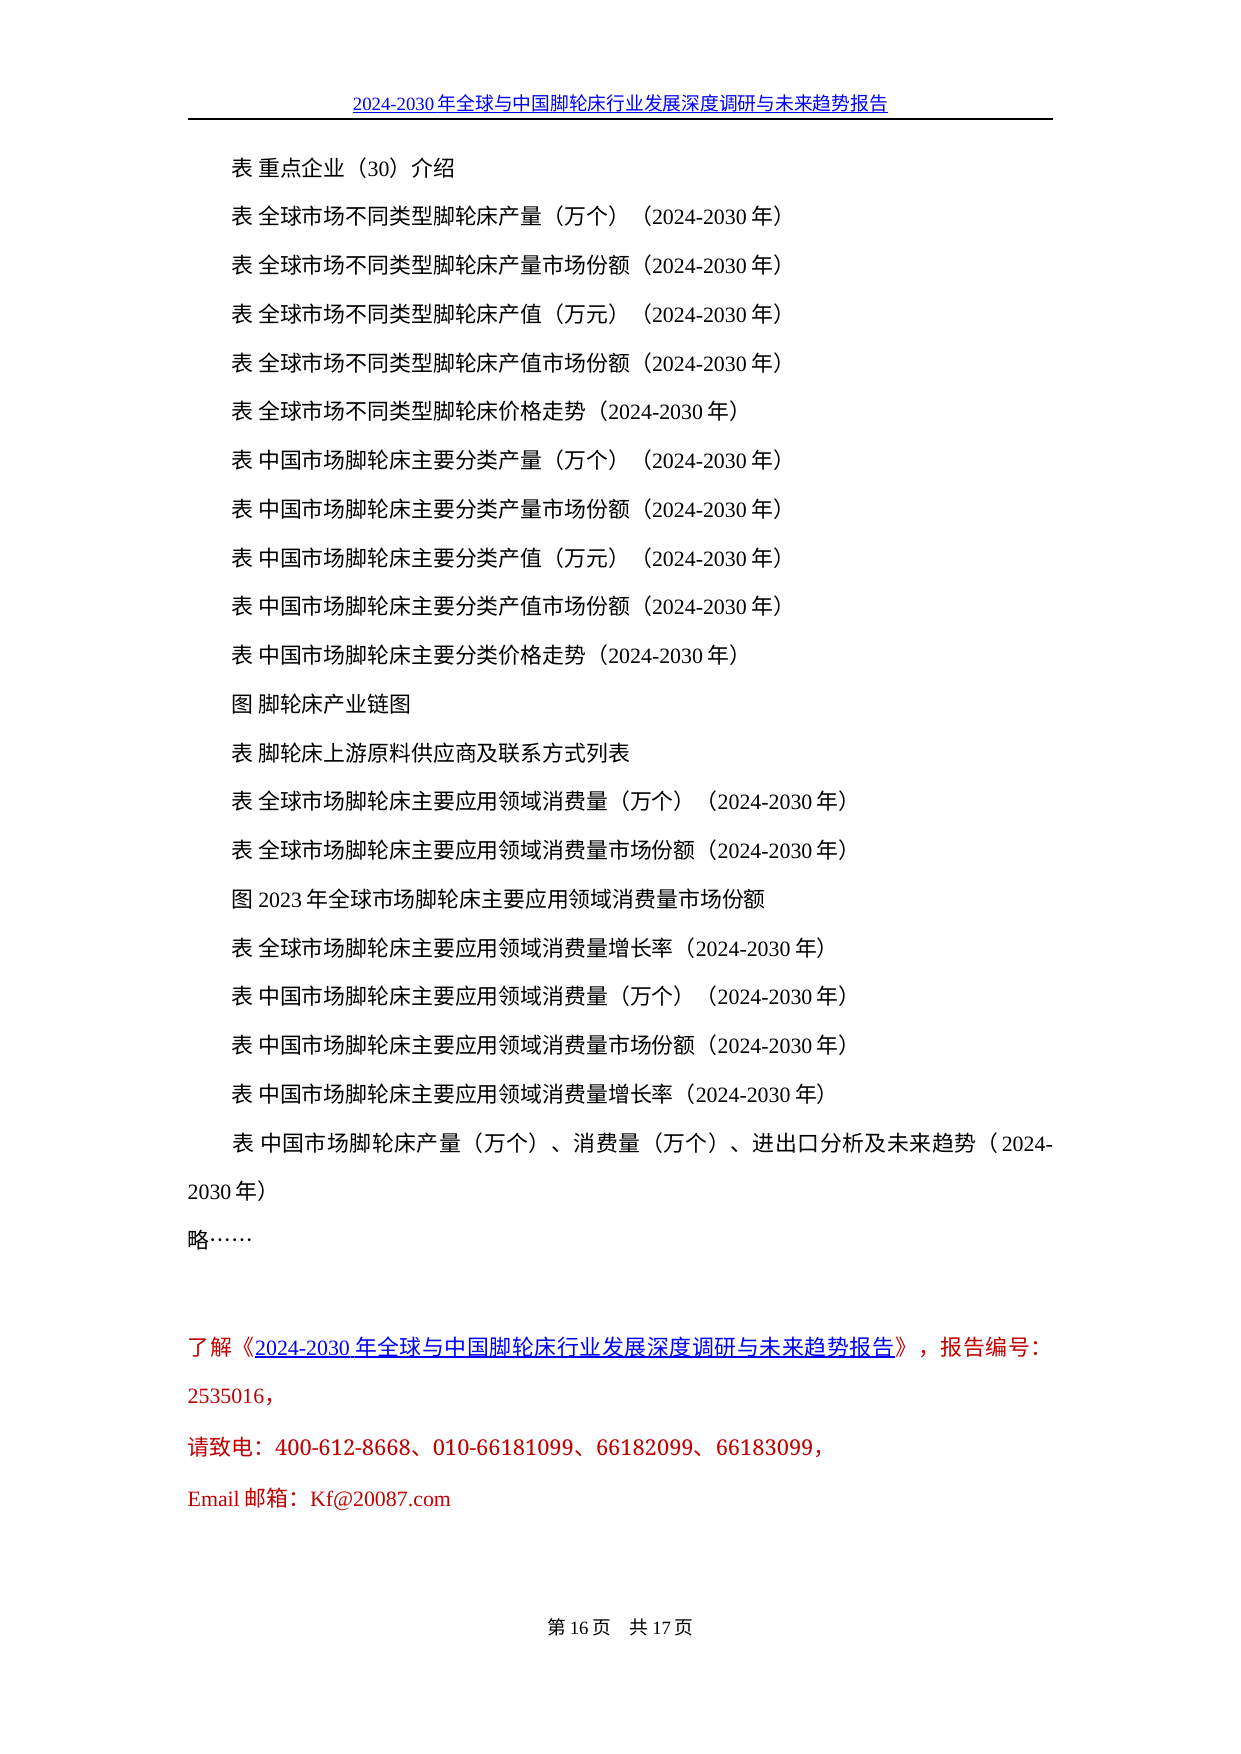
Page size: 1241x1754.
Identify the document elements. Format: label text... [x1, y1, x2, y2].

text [187, 150, 1053, 1255]
text 了解《2024-2030年全球与中国脚轮床行业发展深度调研与未来趋势报告》，报告编号：2535016， [187, 1329, 1053, 1410]
text 请致电：400-612-8668、010-66181099、66182099、66183099， [187, 1429, 1053, 1462]
text Email邮箱：Kf@20087.com [187, 1481, 1053, 1513]
